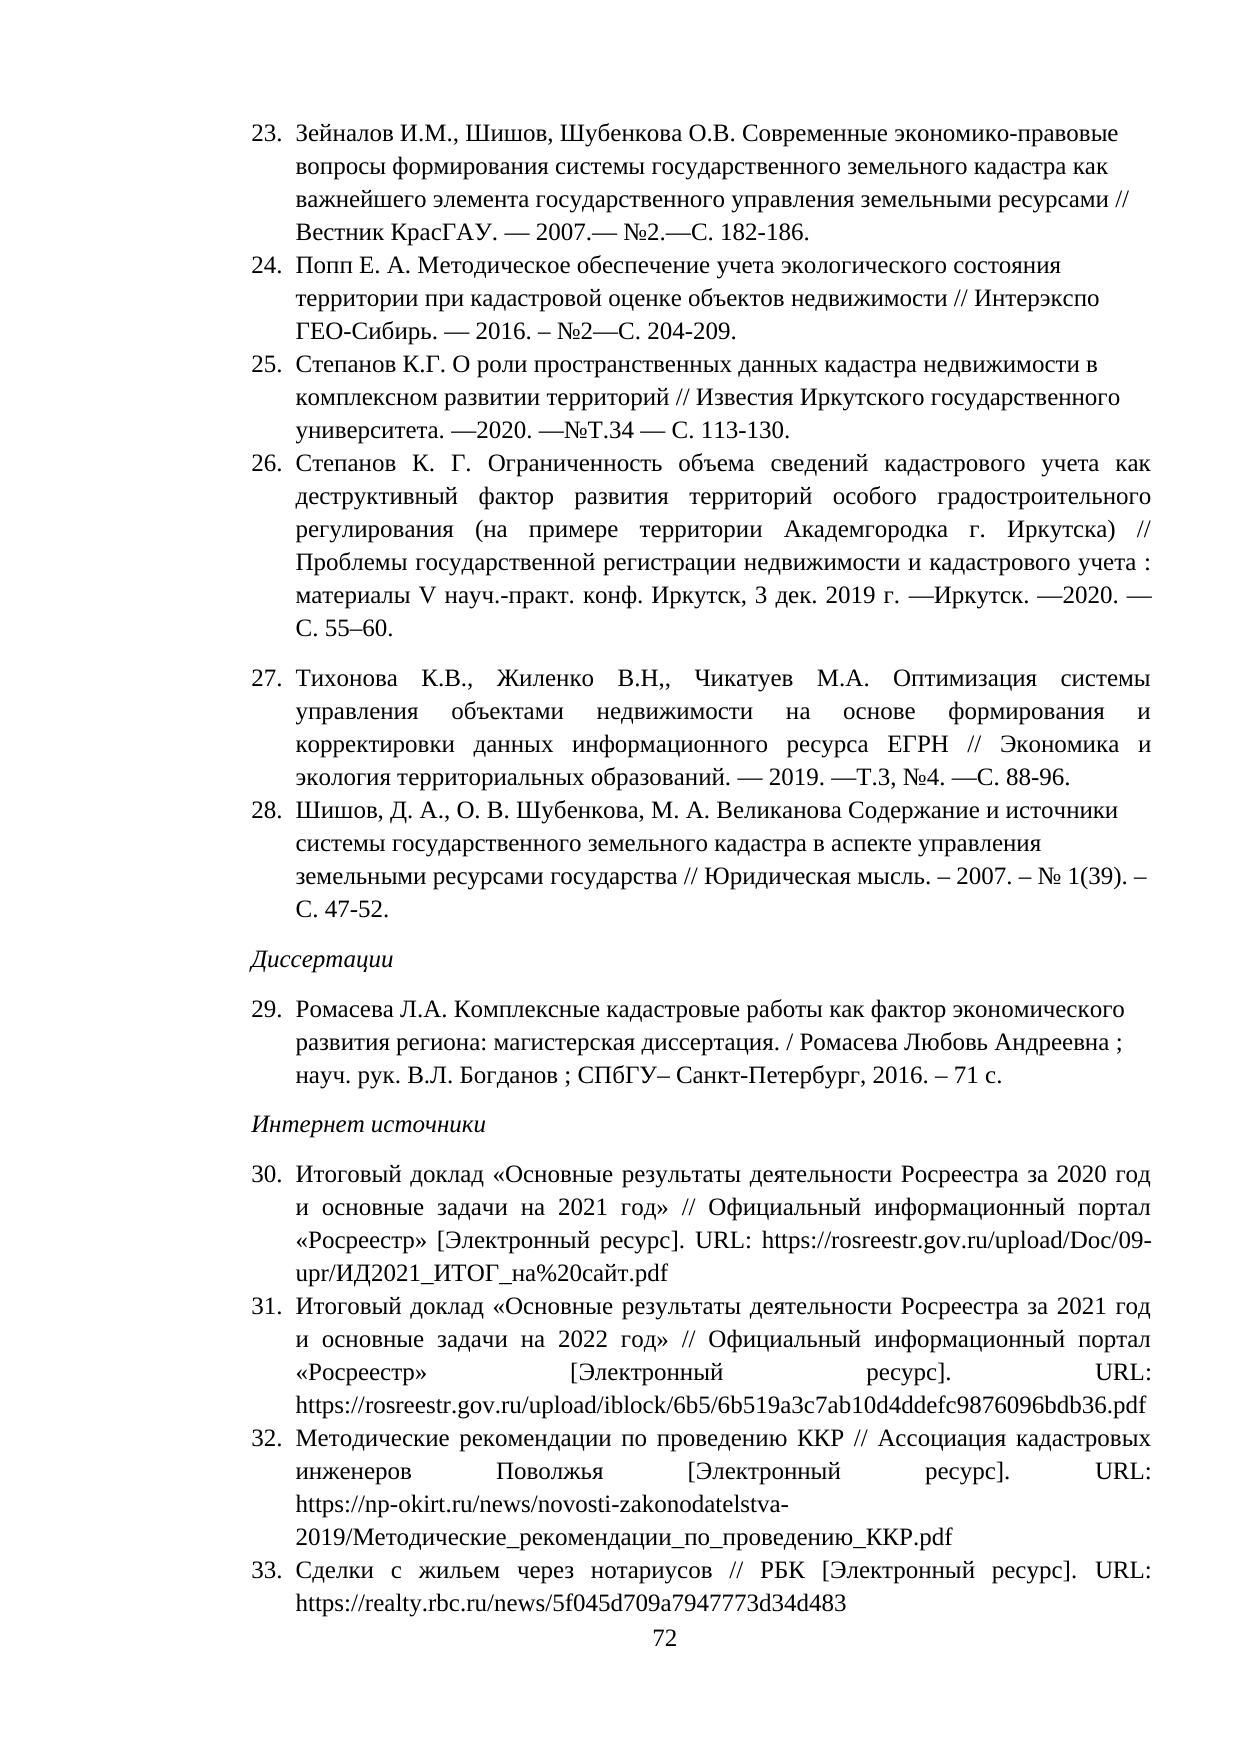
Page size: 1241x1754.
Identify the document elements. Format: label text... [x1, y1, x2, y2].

list Итоговый доклад «Основные результаты деятельности Росреестра за 2021 год и основные задачи на 2022 год» // Официальный информационный портал «Росреестр» [Электронный ресурс]. URL: https://rosreestr.gov.ru/upload/iblock/6b5/6b519a3c7ab10d4ddefc9876096bdb36.pdf [251, 1291, 1152, 1419]
list Методические рекомендации по проведению ККР // Ассоциация кадастровых инженеров Поволжья [Электронный ресурс]. URL: https://np-okirt.ru/news/novosti-zakonodatelstva-2019/Методические_рекомендации_по_проведению_ККР.pdf [251, 1423, 1152, 1551]
list Степанов К.Г. О роли пространственных данных кадастра недвижимости в комплексном развитии территорий // Известия Иркутского государственного университета. —2020. —№Т.34 — С. 113-130. [251, 349, 1152, 444]
text Интернет источники [251, 1109, 1152, 1138]
list Сделки с жильем через нотариусов // РБК [Электронный ресурс]. URL: https://realty.rbc.ru/news/5f045d709a7947773d34d483 [251, 1555, 1152, 1617]
list Шишов, Д. А., О. В. Шубенкова, М. А. Великанова Содержание и источники системы государственного земельного кадастра в аспекте управления земельными ресурсами государства // Юридическая мысль. – 2007. – № 1(39). – С. 47-52. [251, 795, 1152, 923]
list Итоговый доклад «Основные результаты деятельности Росреестра за 2020 год и основные задачи на 2021 год» // Официальный информационный портал «Росреестр» [Электронный ресурс]. URL: https://rosreestr.gov.ru/upload/Doc/09-upr/ИД2021_ИТОГ_на%20сайт.pdf [251, 1159, 1152, 1287]
list Попп Е. А. Методическое обеспечение учета экологического состояния территории при кадастровой оценке объектов недвижимости // Интерэкспо ГЕО-Сибирь. — 2016. – №2—С. 204-209. [251, 250, 1152, 345]
list Ромасева Л.А. Комплексные кадастровые работы как фактор экономического развития региона: магистерская диссертация. / Ромасева Любовь Андреевна ; науч. рук. В.Л. Богданов ; СПбГУ– Санкт-Петербург, 2016. – 71 с. [251, 994, 1152, 1088]
list Диссертации [251, 944, 1152, 973]
list Тихонова К.В., Жиленко В.Н,, Чикатуев М.А. Оптимизация системы управления объектами недвижимости на основе формирования и корректировки данных информационного ресурса ЕГРН // Экономика и экология территориальных образований. — 2019. —Т.3, №4. —С. 88-96. [251, 663, 1152, 791]
list Зейналов И.М., Шишов, Шубенкова О.В. Современные экономико-правовые вопросы формирования системы государственного земельного кадастра как важнейшего элемента государственного управления земельными ресурсами // Вестник КрасГАУ. — 2007.— №2.—С. 182-186. [251, 118, 1152, 246]
list Степанов К. Г. Ограниченность объема сведений кадастрового учета как деструктивный фактор развития территорий особого градостроительного регулирования (на примере территории Академгородка г. Иркутска) // Проблемы государственной регистрации недвижимости и кадастрового учета : материалы V науч.-практ. конф. Иркутск, 3 дек. 2019 г. —Иркутск. —2020. — С. 55–60. [251, 448, 1152, 642]
